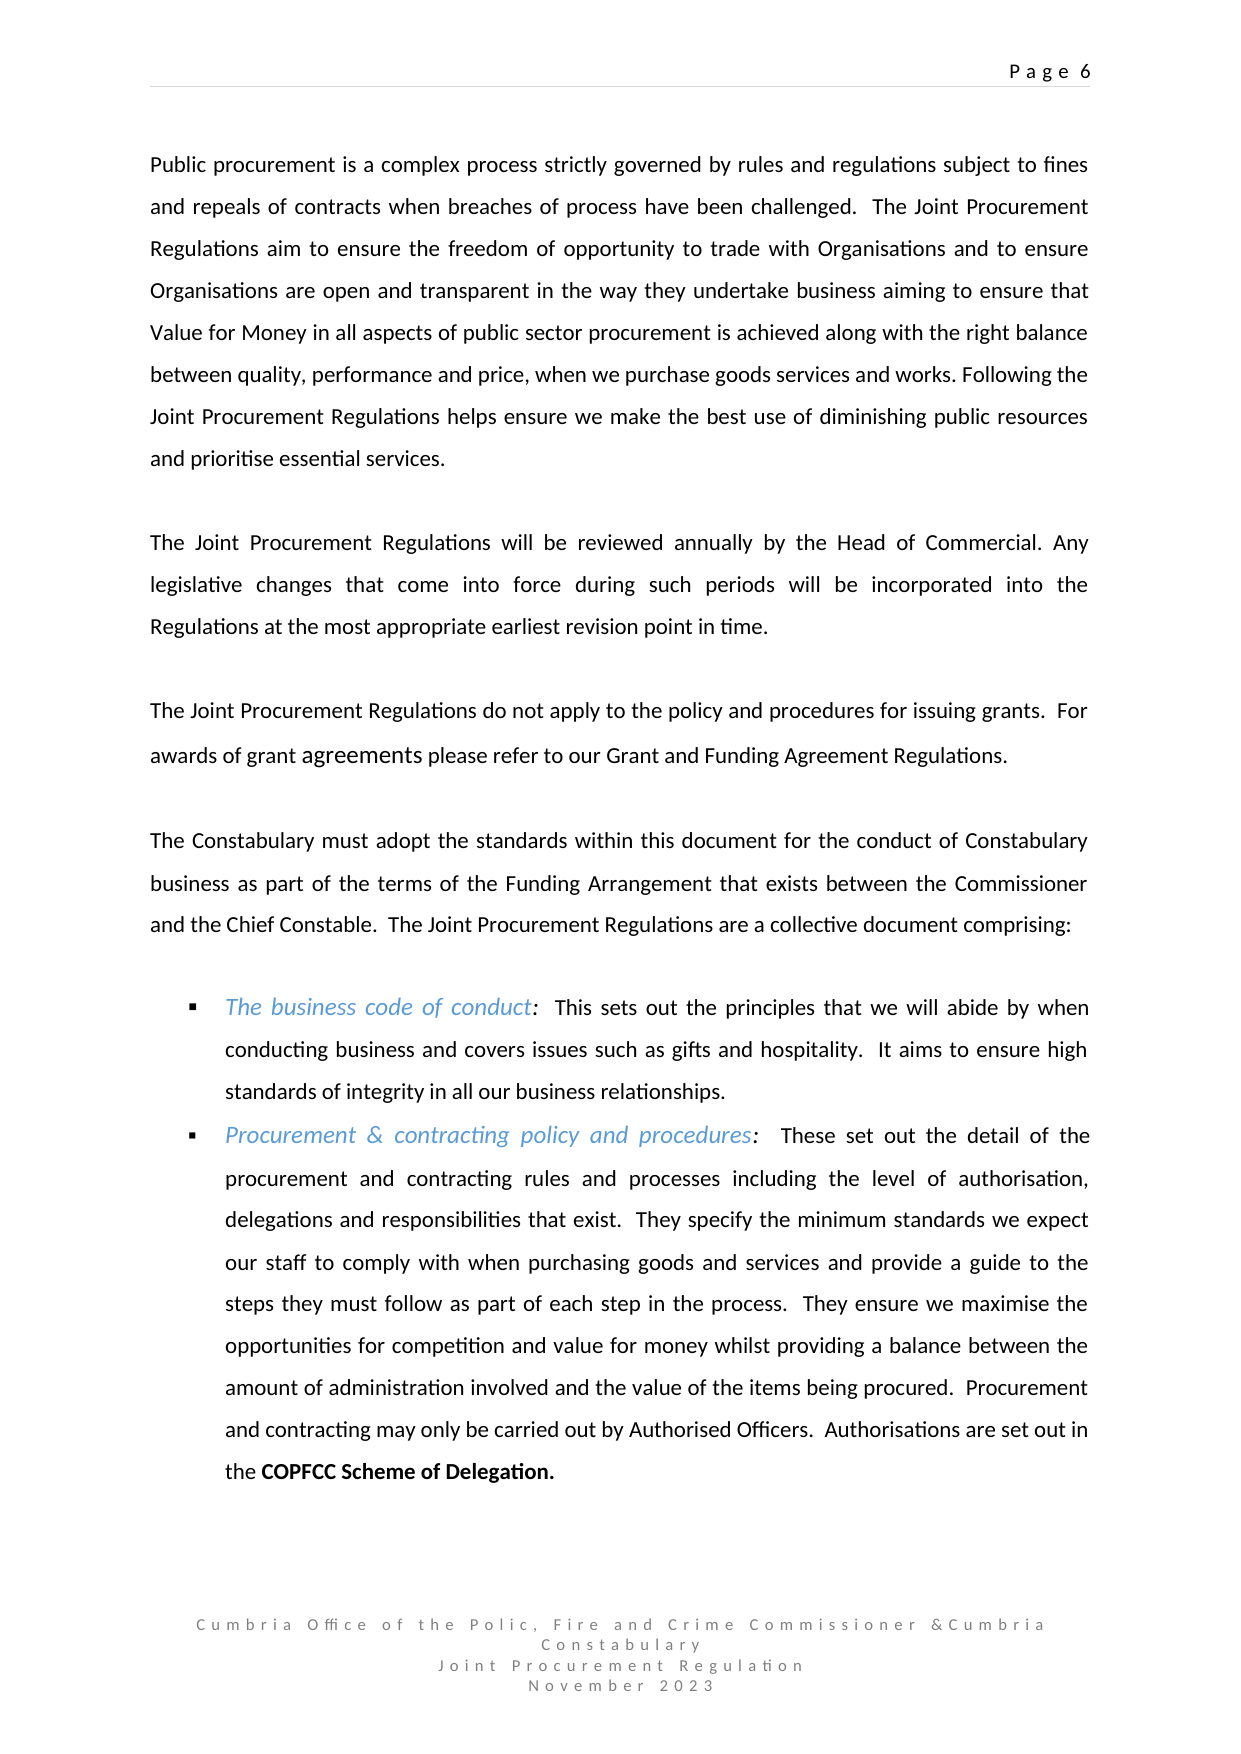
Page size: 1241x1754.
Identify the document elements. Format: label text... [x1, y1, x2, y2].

text The Joint Procurement Regulations do not apply to the policy and procedures for issuing grants. For awards of grant agreements please refer to our Grant and Funding Agreement Regulations. [150, 696, 1090, 769]
text Public procurement is a complex process strictly governed by rules and regulations subject to fines and repeals of contracts when breaches of process have been challenged. The Joint Procurement Regulations aim to ensure the freedom of opportunity to trade with Organisations and to ensure Organisations are open and transparent in the way they undertake business aiming to ensure that Value for Money in all aspects of public sector procurement is achieved along with the right balance between quality, performance and price, when we purchase goods services and works. Following the Joint Procurement Regulations helps ensure we make the best use of diminishing public resources and prioritise essential services. [150, 150, 1090, 472]
list Procurement & contracting policy and procedures: These set out the detail of the procurement and contracting rules and processes including the level of authorisation, delegations and responsibilities that exist. They specify the minimum standards we expect our staff to comply with when purchasing goods and services and provide a guide to the steps they must follow as part of each step in the process. They ensure we maximise the opportunities for competition and value for money whilst providing a balance between the amount of administration involved and the value of the items being procured. Procurement and contracting may only be carried out by Authorised Officers. Authorisations are set out in the COPFCC Scheme of Delegation. [187, 1119, 1090, 1486]
text The Joint Procurement Regulations will be reviewed annually by the Head of Commercial. Any legislative changes that come into force during such periods will be incorporated into the Regulations at the most appropriate earliest revision point in time. [150, 528, 1090, 640]
list The business code of conduct: This sets out the principles that we will abide by when conducting business and covers issues such as gifts and hospitality. It aims to ensure high standards of integrity in all our business relationships. [187, 991, 1090, 1105]
text The Constabulary must adopt the standards within this document for the conduct of Constabulary business as part of the terms of the Funding Arrangement that exists between the Commissioner and the Chief Constable. The Joint Procurement Regulations are a collective document comprising: [150, 827, 1090, 939]
